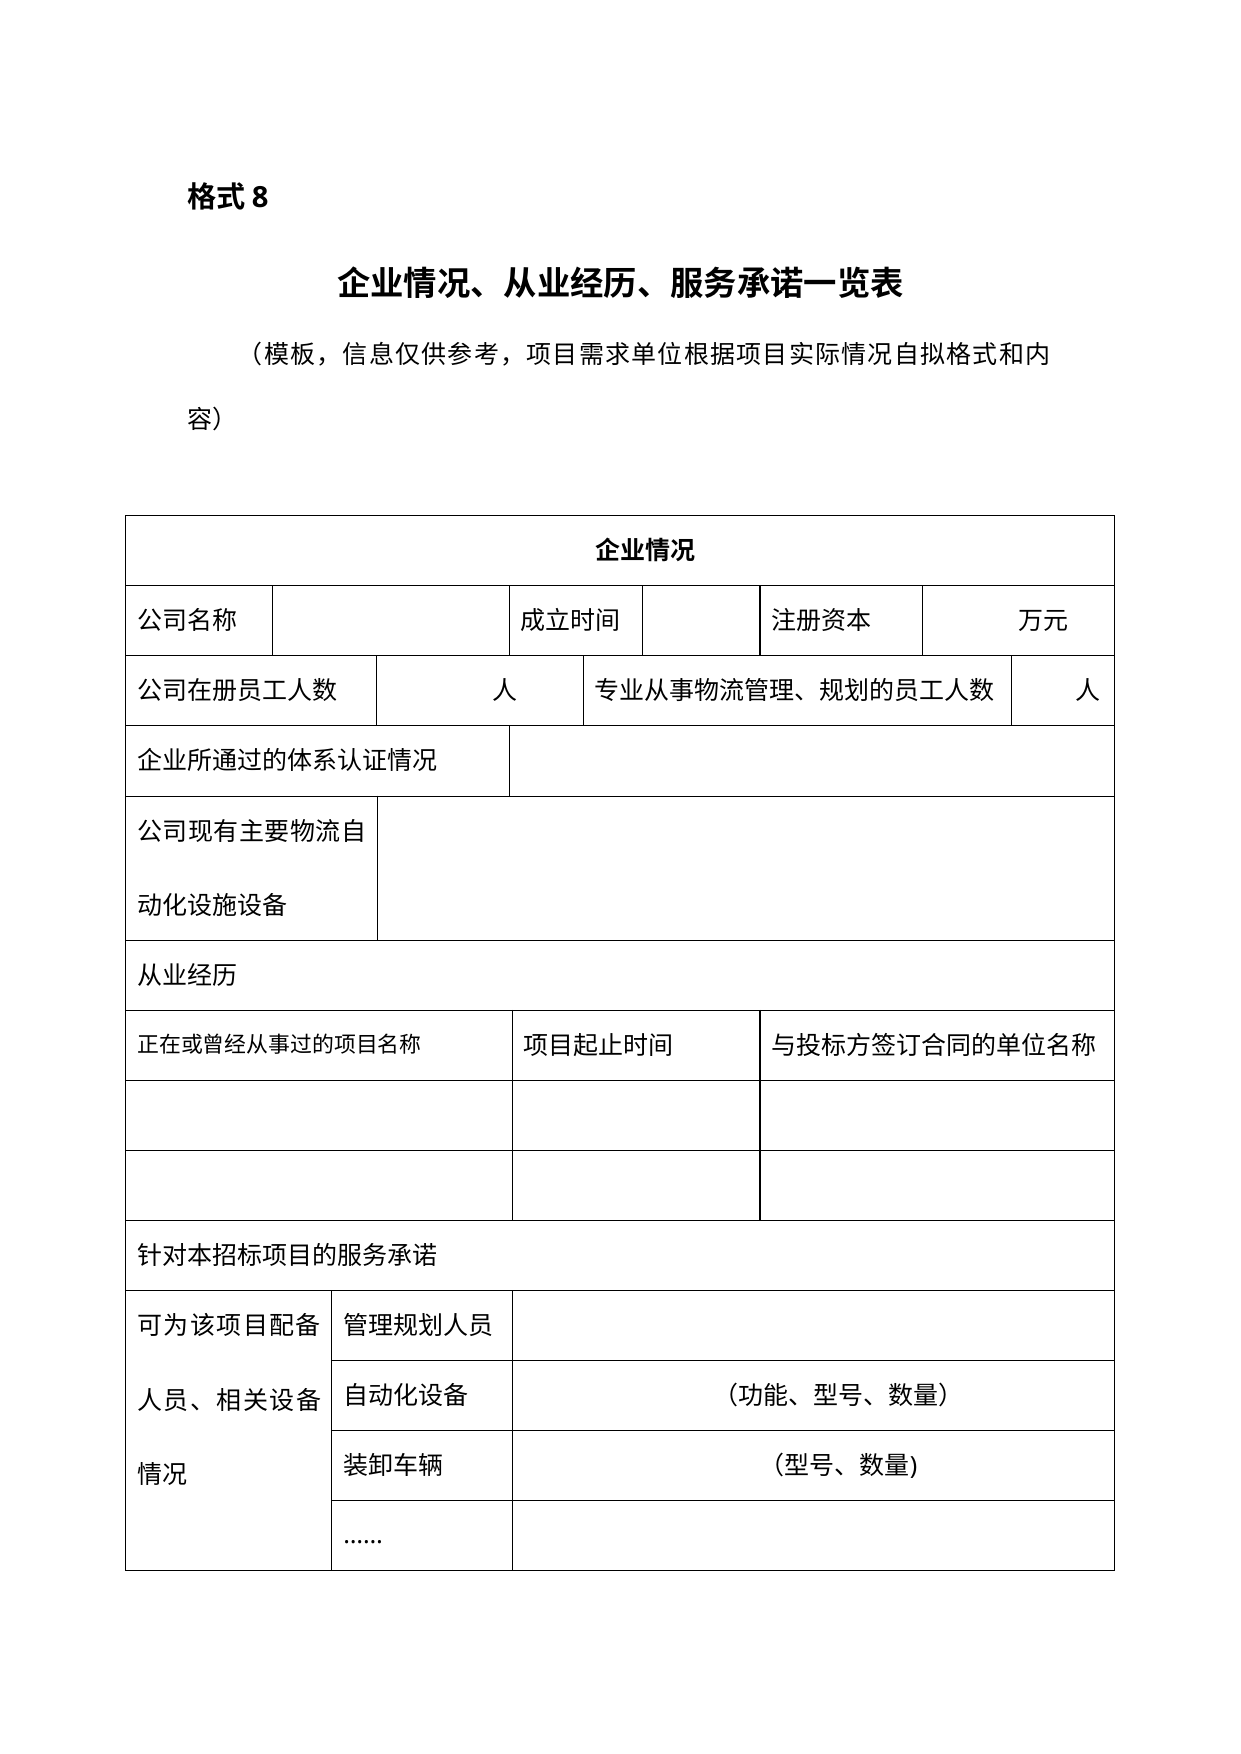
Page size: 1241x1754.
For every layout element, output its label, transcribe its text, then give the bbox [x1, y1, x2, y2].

table_cell [126, 1081, 512, 1150]
table_cell 注册资本 [761, 586, 922, 655]
table_cell （功能、型号、数量） [513, 1361, 1114, 1430]
table_cell 可为该项目配备人员、相关设备情况 [126, 1291, 331, 1570]
table_cell …… [332, 1501, 512, 1570]
table_cell 自动化设备 [332, 1361, 512, 1430]
table_cell [513, 1291, 1114, 1360]
table_cell 正在或曾经从事过的项目名称 [126, 1011, 512, 1079]
table_cell 公司现有主要物流自动化设施设备 [126, 797, 377, 940]
table_header 企业情况 [126, 516, 1114, 585]
table_cell 人 [377, 656, 583, 725]
table_cell [510, 726, 1114, 796]
table_cell [273, 586, 509, 655]
table_cell （型号、数量) [513, 1431, 1114, 1500]
text （模板，信息仅供参考，项目需求单位根据项目实际情况自拟格式和内容） [187, 320, 1053, 450]
table_cell 公司名称 [126, 586, 272, 655]
table_cell 人 [1012, 656, 1114, 725]
table_cell [378, 797, 1114, 940]
table_cell 成立时间 [510, 586, 642, 655]
table_cell 装卸车辆 [332, 1431, 512, 1500]
table_cell 万元 [923, 586, 1114, 655]
table_cell [513, 1501, 1114, 1570]
text 格式8 [187, 162, 1053, 227]
table_cell 从业经历 [126, 941, 1114, 1010]
table_cell 专业从事物流管理、规划的员工人数 [584, 656, 1011, 725]
table_cell [761, 1151, 1114, 1220]
table_cell 项目起止时间 [513, 1011, 759, 1079]
table_cell [643, 586, 759, 655]
text 企业情况、从业经历、服务承诺一览表 [187, 248, 1053, 313]
table_cell [761, 1081, 1114, 1150]
table_cell [126, 1151, 512, 1220]
table_cell [513, 1081, 759, 1150]
table_cell 与投标方签订合同的单位名称 [761, 1011, 1114, 1079]
table_cell 公司在册员工人数 [126, 656, 376, 725]
table_cell 管理规划人员 [332, 1291, 512, 1360]
table_cell 针对本招标项目的服务承诺 [126, 1221, 1114, 1290]
table_cell 企业所通过的体系认证情况 [126, 726, 509, 796]
table_cell [513, 1151, 759, 1220]
